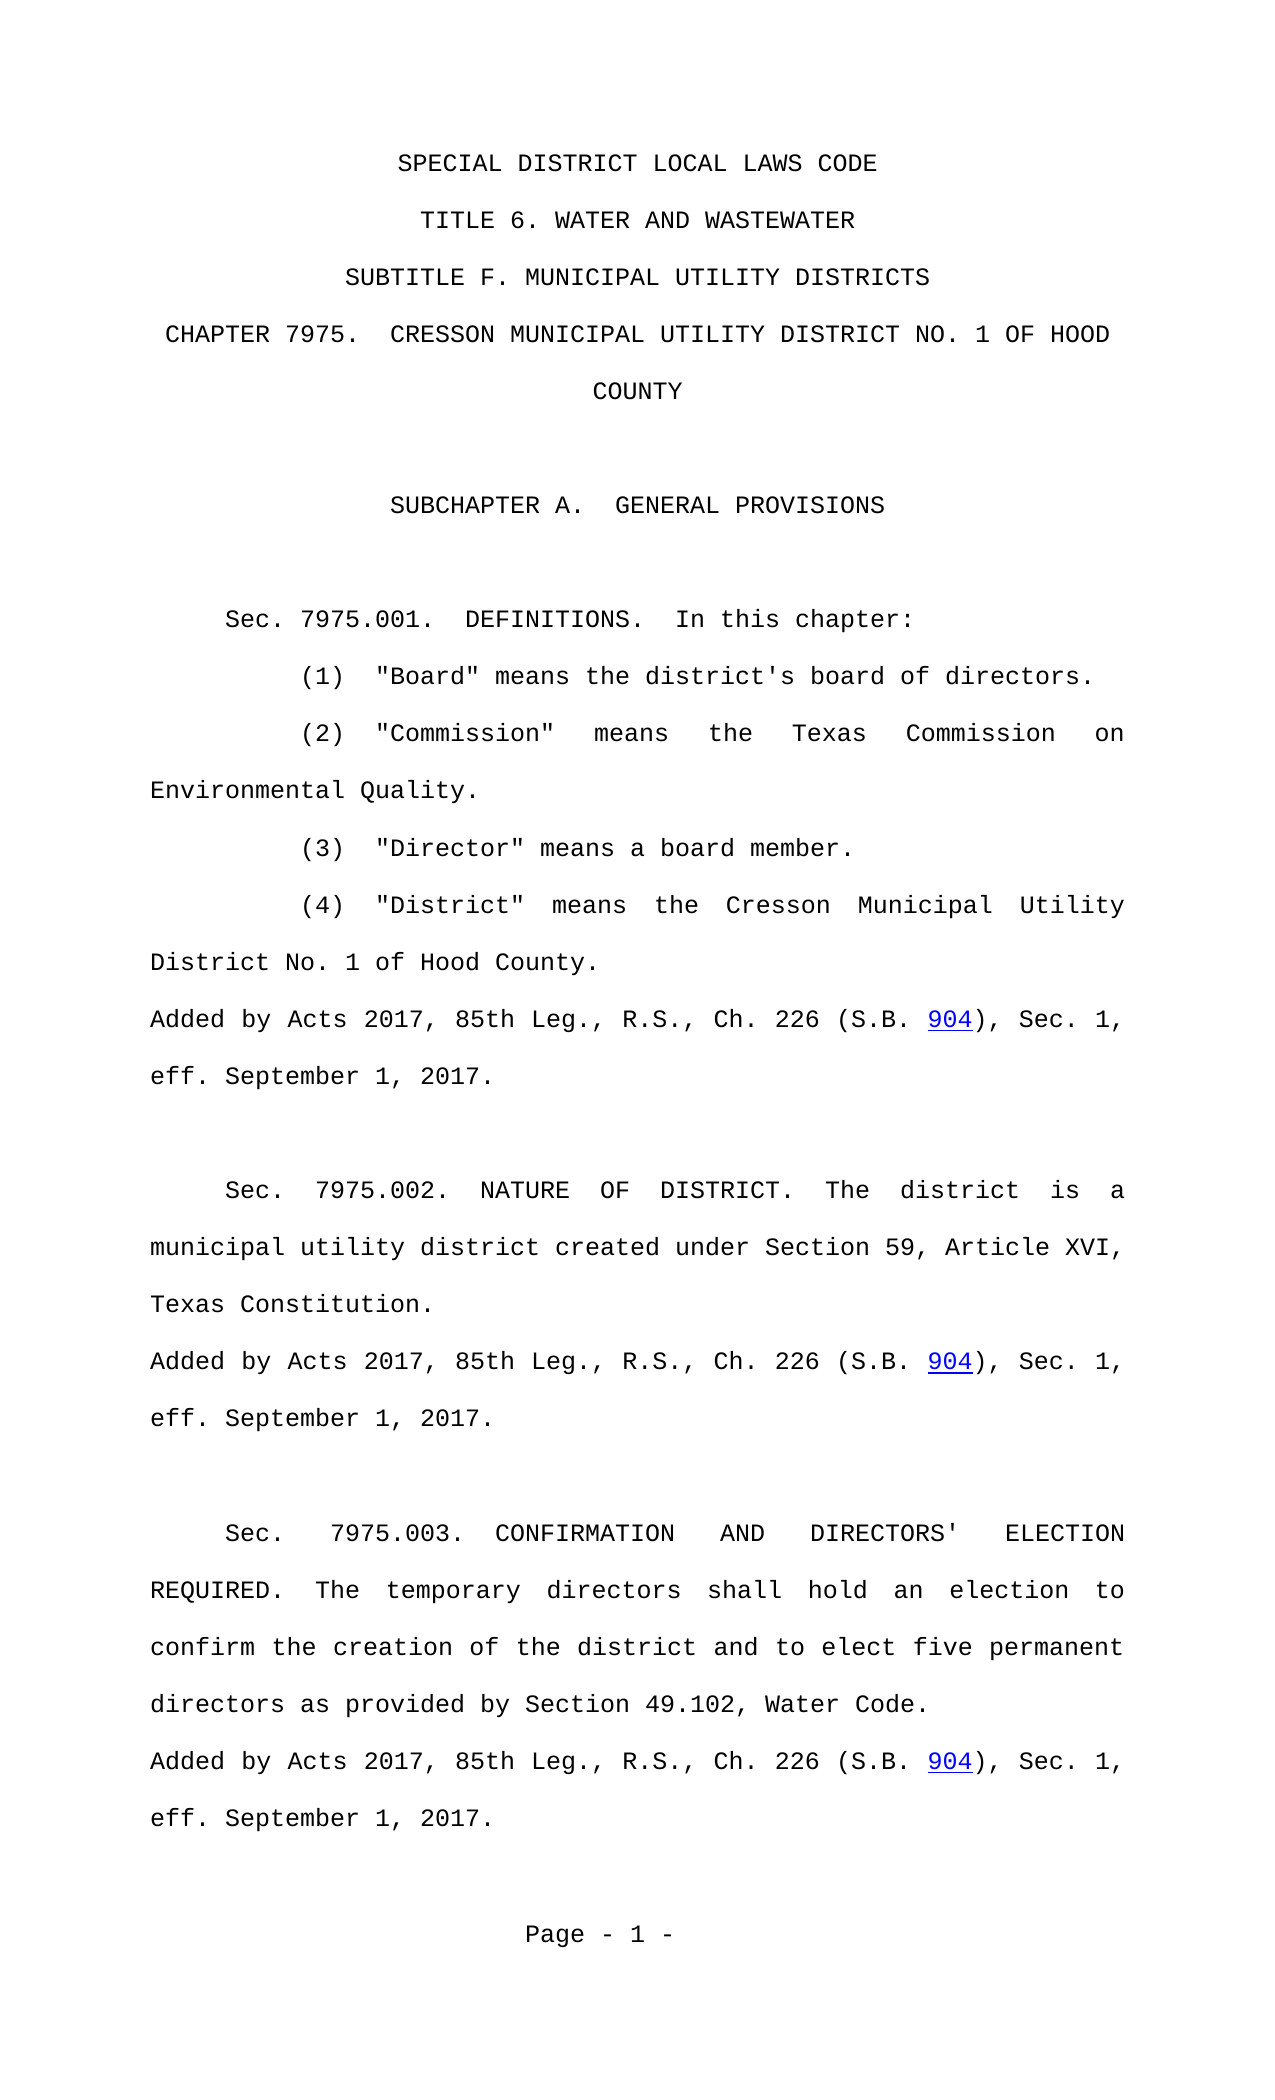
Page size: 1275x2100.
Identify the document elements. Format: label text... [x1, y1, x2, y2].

text (4) "District" means the Cresson Municipal Utility District No. 1 of Hood County. [150, 892, 1125, 978]
text Sec. 7975.003. CONFIRMATION AND DIRECTORS' ELECTION REQUIRED. The temporary directors shall hold an election to confirm the creation of the district and to elect five permanent directors as provided by Section 49.102, Water Code. [150, 1520, 1125, 1720]
text CHAPTER 7975. CRESSON MUNICIPAL UTILITY DISTRICT NO. 1 OF HOOD COUNTY [150, 321, 1125, 407]
text (3) "Director" means a board member. [150, 835, 1125, 863]
text Added by Acts 2017, 85th Leg., R.S., Ch. 226 (S.B. 904), Sec. 1, eff. September 1, 2017. [150, 1349, 1125, 1434]
text (2) "Commission" means the Texas Commission on Environmental Quality. [150, 721, 1125, 806]
text SUBTITLE F. MUNICIPAL UTILITY DISTRICTS [150, 264, 1125, 293]
text Added by Acts 2017, 85th Leg., R.S., Ch. 226 (S.B. 904), Sec. 1, eff. September 1, 2017. [150, 1748, 1125, 1834]
text Added by Acts 2017, 85th Leg., R.S., Ch. 226 (S.B. 904), Sec. 1, eff. September 1, 2017. [150, 1006, 1125, 1092]
text Sec. 7975.002. NATURE OF DISTRICT. The district is a municipal utility district created under Section 59, Article XVI, Texas Constitution. [150, 1177, 1125, 1320]
text TITLE 6. WATER AND WASTEWATER [150, 207, 1125, 236]
text SUBCHAPTER A. GENERAL PROVISIONS [150, 492, 1125, 521]
text Sec. 7975.001. DEFINITIONS. In this chapter: [150, 607, 1125, 635]
text (1) "Board" means the district's board of directors. [150, 664, 1125, 692]
text SPECIAL DISTRICT LOCAL LAWS CODE [150, 150, 1125, 178]
